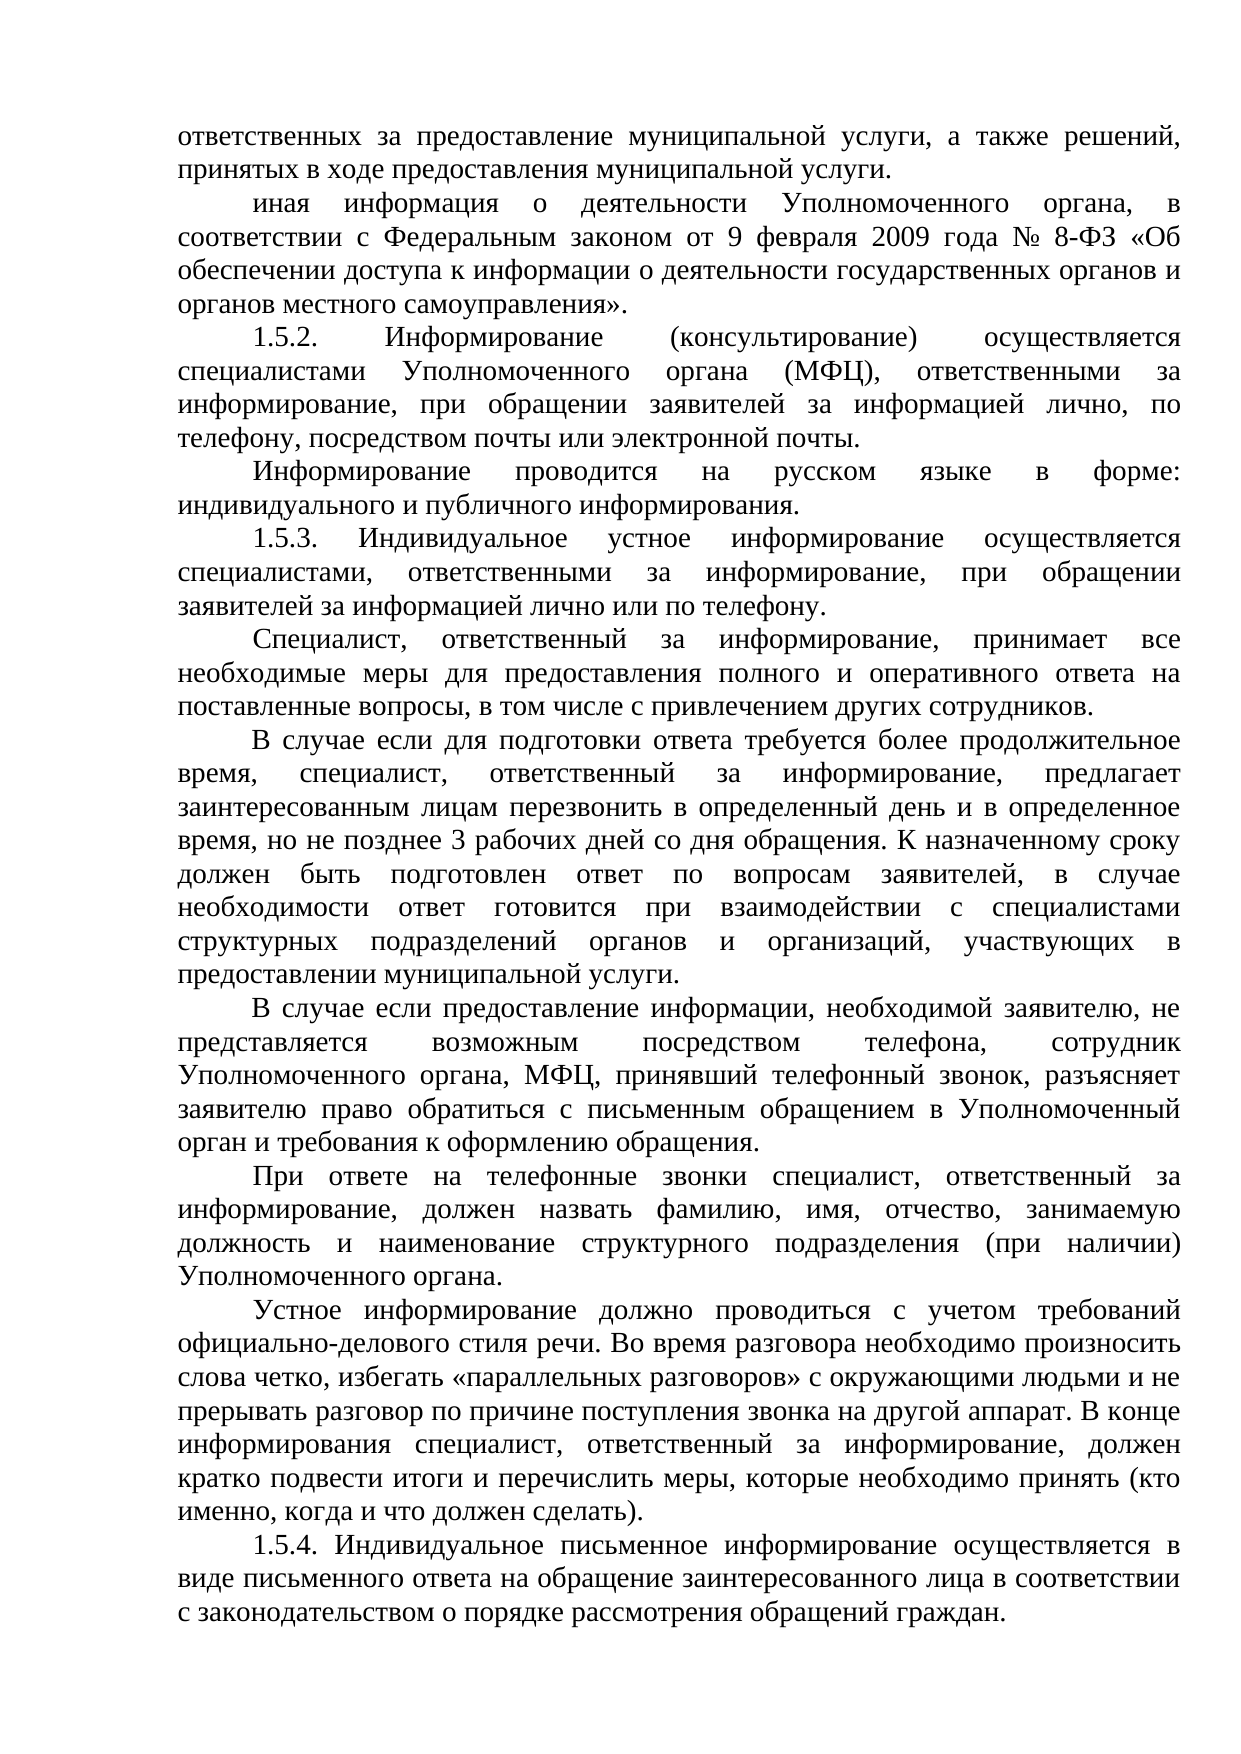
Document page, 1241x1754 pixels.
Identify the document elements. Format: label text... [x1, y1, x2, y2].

text В случае если для подготовки ответа требуется более продолжительное время, специалист, ответственный за информирование, предлагает заинтересованным лицам перезвонить в определенный день и в определенное время, но не позднее 3 рабочих дней со дня обращения. К назначенному сроку должен быть подготовлен ответ по вопросам заявителей, в случае необходимости ответ готовится при взаимодействии с специалистами структурных подразделений органов и организаций, участвующих в предоставлении муниципальной услуги. [177, 722, 1181, 990]
text В случае если предоставление информации, необходимой заявителю, не представляется возможным посредством телефона, сотрудник Уполномоченного органа, МФЦ, принявший телефонный звонок, разъясняет заявителю право обратиться с письменным обращением в Уполномоченный орган и требования к оформлению обращения. [177, 990, 1181, 1158]
text 1.5.2. Информирование (консультирование) осуществляется специалистами Уполномоченного органа (МФЦ), ответственными за информирование, при обращении заявителей за информацией лично, по телефону, посредством почты или электронной почты. [177, 319, 1182, 453]
text Устное информирование должно проводиться с учетом требований официально-делового стиля речи. Во время разговора необходимо произносить слова четко, избегать «параллельных разговоров» с окружающими людьми и не прерывать разговор по причине поступления звонка на другой аппарат. В конце информирования специалист, ответственный за информирование, должен кратко подвести итоги и перечислить меры, которые необходимо принять (кто именно, когда и что должен сделать). [177, 1292, 1182, 1527]
text Информирование проводится на русском языке в форме: индивидуального и публичного информирования. [177, 453, 1182, 521]
text При ответе на телефонные звонки специалист, ответственный за информирование, должен назвать фамилию, имя, отчество, занимаемую должность и наименование структурного подразделения (при наличии) Уполномоченного органа. [177, 1158, 1182, 1292]
text 1.5.4. Индивидуальное письменное информирование осуществляется в виде письменного ответа на обращение заинтересованного лица в соответствии с законодательством о порядке рассмотрения обращений граждан. [177, 1527, 1181, 1627]
text иная информация о деятельности Уполномоченного органа, в соответствии с Федеральным законом от 9 февраля 2009 года № 8-ФЗ «Об обеспечении доступа к информации о деятельности государственных органов и органов местного самоуправления». [177, 185, 1182, 319]
text 1.5.3. Индивидуальное устное информирование осуществляется специалистами, ответственными за информирование, при обращении заявителей за информацией лично или по телефону. [177, 521, 1182, 621]
text Специалист, ответственный за информирование, принимает все необходимые меры для предоставления полного и оперативного ответа на поставленные вопросы, в том числе с привлечением других сотрудников. [177, 621, 1182, 722]
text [177, 118, 1182, 185]
